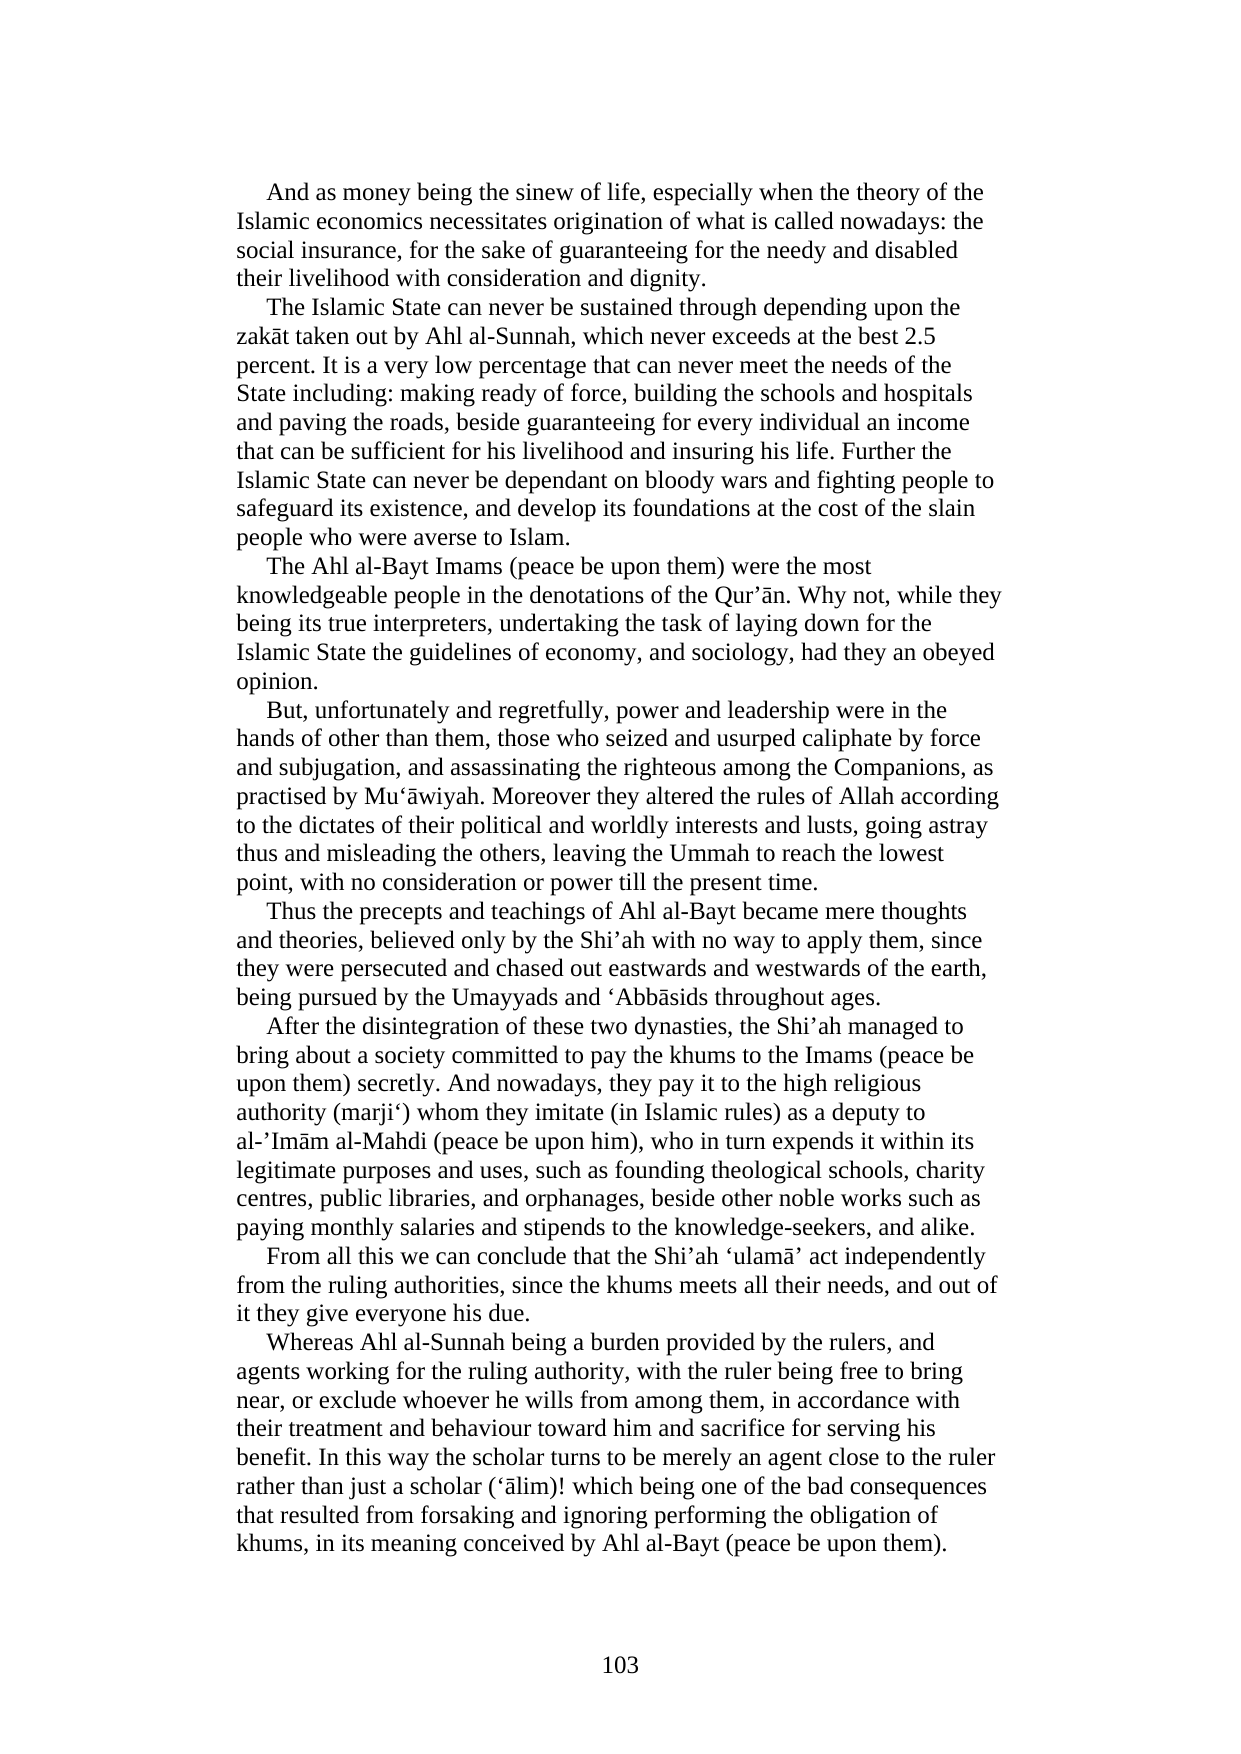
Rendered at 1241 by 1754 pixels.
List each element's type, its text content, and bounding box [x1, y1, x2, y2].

text The Islamic State can never be sustained through depending upon the zakāt taken out by Ahl al-Sunnah, which never exceeds at the best 2.5 percent. It is a very low percentage that can never meet the needs of the State including: making ready of force, building the schools and hospitals and paving the roads, beside guaranteeing for every individual an income that can be sufficient for his livelihood and insuring his life. Further the Islamic State can never be dependant on bloody wars and fighting people to safeguard its existence, and develop its foundations at the cost of the slain people who were averse to Islam. [236, 292, 1004, 551]
text And as money being the sinew of life, especially when the theory of the Islamic economics necessitates origination of what is called nowadays: the social insurance, for the sake of guaranteeing for the needy and disabled their livelihood with consideration and dignity. [236, 177, 1004, 292]
text The Ahl al-Bayt Imams (peace be upon them) were the most knowledgeable people in the denotations of the Qur’ān. Why not, while they being its true interpreters, undertaking the task of laying down for the Islamic State the guidelines of economy, and sociology, had they an obeyed opinion. [236, 551, 1004, 695]
text Whereas Ahl al-Sunnah being a burden provided by the rulers, and agents working for the ruling authority, with the ruler being free to bring near, or exclude whoever he wills from among them, in accordance with their treatment and behaviour toward him and sacrifice for serving his benefit. In this way the scholar turns to be merely an agent close to the ruler rather than just a scholar (‘ālim)! which being one of the bad consequences that resulted from forsaking and ignoring performing the obligation of khums, in its meaning conceived by Ahl al-Bayt (peace be upon them). [236, 1327, 1004, 1557]
text After the disintegration of these two dynasties, the Shi’ah managed to bring about a society committed to pay the khums to the Imams (peace be upon them) secretly. And nowadays, they pay it to the high religious authority (marji‘) whom they imitate (in Islamic rules) as a deputy to al-’Imām al-Mahdi (peace be upon him), who in turn expends it within its legitimate purposes and uses, such as founding theological schools, charity centres, public libraries, and orphanages, beside other noble works such as paying monthly salaries and stipends to the knowledge-seekers, and alike. [236, 1011, 1004, 1241]
text Thus the precepts and teachings of Ahl al-Bayt became mere thoughts and theories, believed only by the Shi’ah with no way to apply them, since they were persecuted and chased out eastwards and westwards of the earth, being pursued by the Umayyads and ‘Abbāsids throughout ages. [236, 896, 1004, 1011]
text From all this we can conclude that the Shi’ah ‘ulamā’ act independently from the ruling authorities, since the khums meets all their needs, and out of it they give everyone his due. [236, 1241, 1004, 1327]
text But, unfortunately and regretfully, power and leadership were in the hands of other than them, those who seized and usurped caliphate by force and subjugation, and assassinating the righteous among the Companions, as practised by Mu‘āwiyah. Moreover they altered the rules of Allah according to the dictates of their political and worldly interests and lusts, going astray thus and misleading the others, leaving the Ummah to reach the lowest point, with no consideration or power till the present time. [236, 695, 1004, 896]
